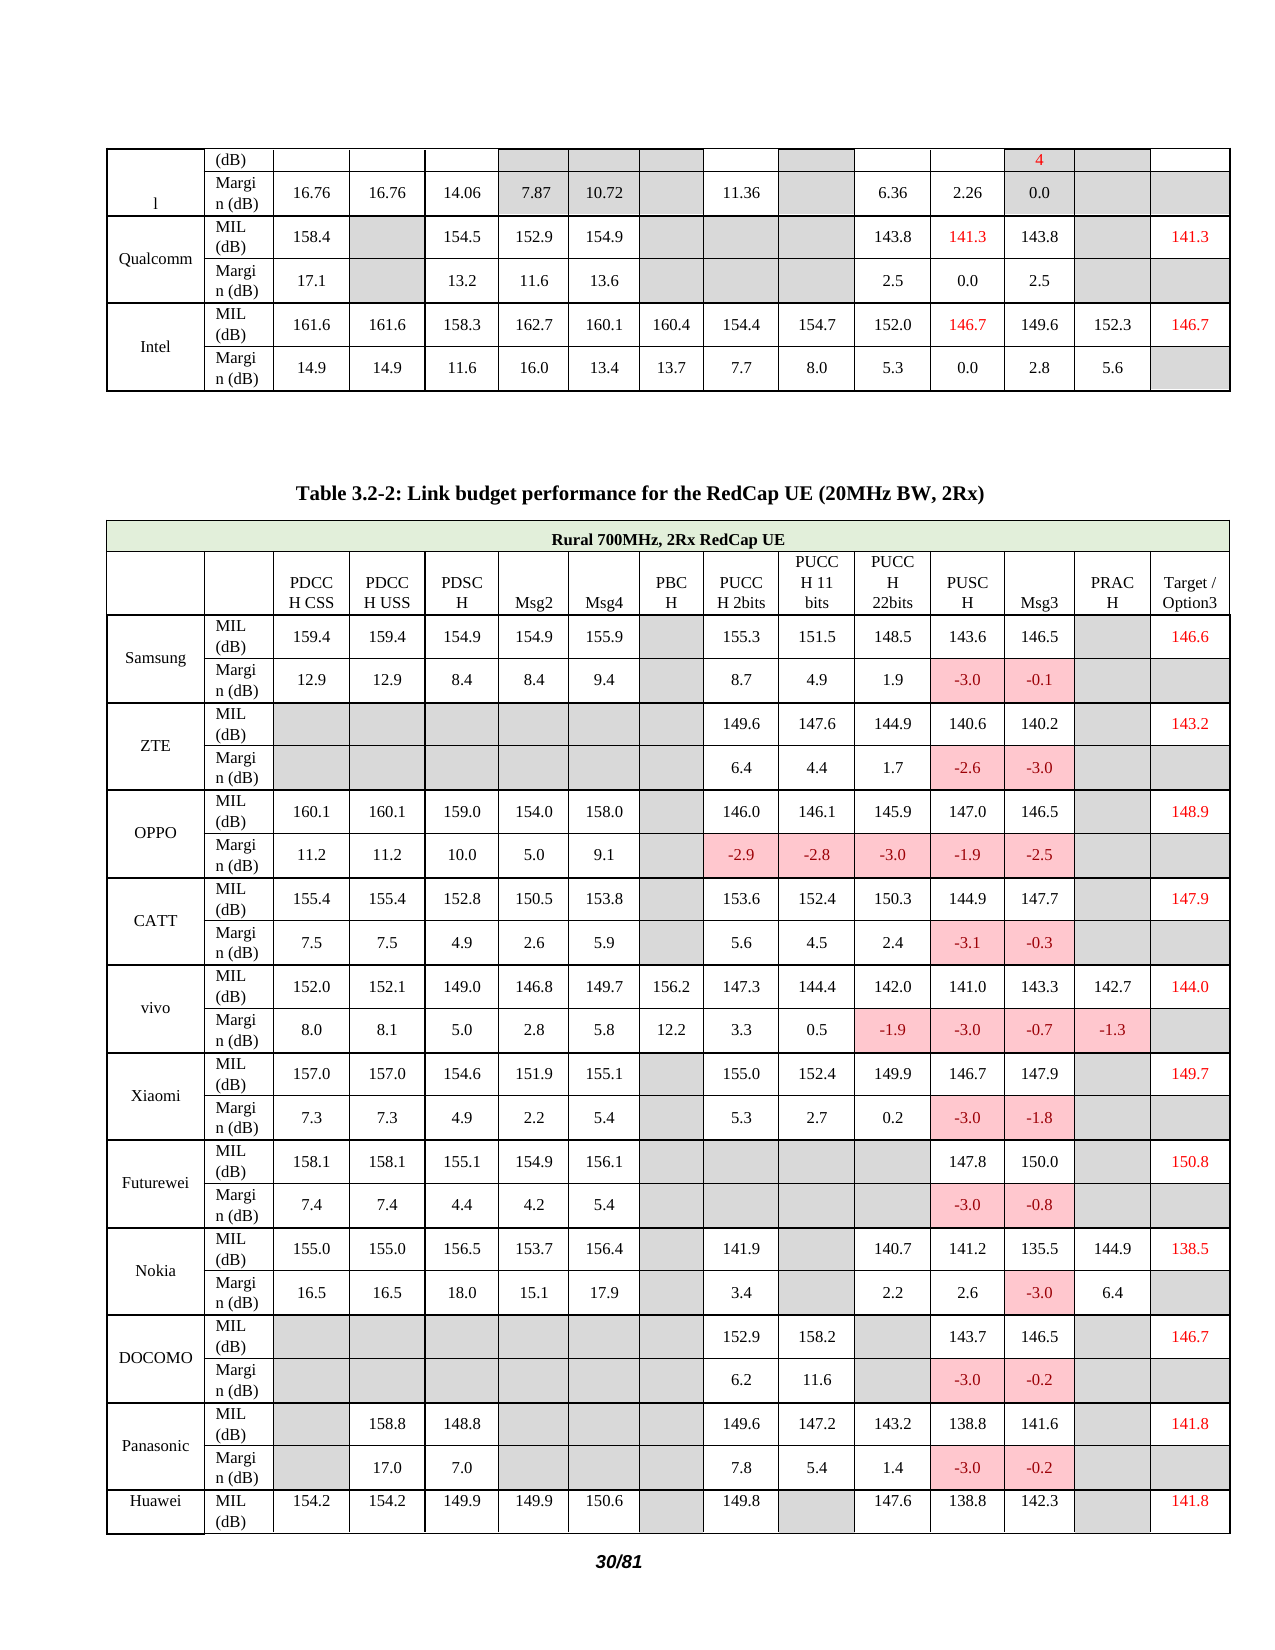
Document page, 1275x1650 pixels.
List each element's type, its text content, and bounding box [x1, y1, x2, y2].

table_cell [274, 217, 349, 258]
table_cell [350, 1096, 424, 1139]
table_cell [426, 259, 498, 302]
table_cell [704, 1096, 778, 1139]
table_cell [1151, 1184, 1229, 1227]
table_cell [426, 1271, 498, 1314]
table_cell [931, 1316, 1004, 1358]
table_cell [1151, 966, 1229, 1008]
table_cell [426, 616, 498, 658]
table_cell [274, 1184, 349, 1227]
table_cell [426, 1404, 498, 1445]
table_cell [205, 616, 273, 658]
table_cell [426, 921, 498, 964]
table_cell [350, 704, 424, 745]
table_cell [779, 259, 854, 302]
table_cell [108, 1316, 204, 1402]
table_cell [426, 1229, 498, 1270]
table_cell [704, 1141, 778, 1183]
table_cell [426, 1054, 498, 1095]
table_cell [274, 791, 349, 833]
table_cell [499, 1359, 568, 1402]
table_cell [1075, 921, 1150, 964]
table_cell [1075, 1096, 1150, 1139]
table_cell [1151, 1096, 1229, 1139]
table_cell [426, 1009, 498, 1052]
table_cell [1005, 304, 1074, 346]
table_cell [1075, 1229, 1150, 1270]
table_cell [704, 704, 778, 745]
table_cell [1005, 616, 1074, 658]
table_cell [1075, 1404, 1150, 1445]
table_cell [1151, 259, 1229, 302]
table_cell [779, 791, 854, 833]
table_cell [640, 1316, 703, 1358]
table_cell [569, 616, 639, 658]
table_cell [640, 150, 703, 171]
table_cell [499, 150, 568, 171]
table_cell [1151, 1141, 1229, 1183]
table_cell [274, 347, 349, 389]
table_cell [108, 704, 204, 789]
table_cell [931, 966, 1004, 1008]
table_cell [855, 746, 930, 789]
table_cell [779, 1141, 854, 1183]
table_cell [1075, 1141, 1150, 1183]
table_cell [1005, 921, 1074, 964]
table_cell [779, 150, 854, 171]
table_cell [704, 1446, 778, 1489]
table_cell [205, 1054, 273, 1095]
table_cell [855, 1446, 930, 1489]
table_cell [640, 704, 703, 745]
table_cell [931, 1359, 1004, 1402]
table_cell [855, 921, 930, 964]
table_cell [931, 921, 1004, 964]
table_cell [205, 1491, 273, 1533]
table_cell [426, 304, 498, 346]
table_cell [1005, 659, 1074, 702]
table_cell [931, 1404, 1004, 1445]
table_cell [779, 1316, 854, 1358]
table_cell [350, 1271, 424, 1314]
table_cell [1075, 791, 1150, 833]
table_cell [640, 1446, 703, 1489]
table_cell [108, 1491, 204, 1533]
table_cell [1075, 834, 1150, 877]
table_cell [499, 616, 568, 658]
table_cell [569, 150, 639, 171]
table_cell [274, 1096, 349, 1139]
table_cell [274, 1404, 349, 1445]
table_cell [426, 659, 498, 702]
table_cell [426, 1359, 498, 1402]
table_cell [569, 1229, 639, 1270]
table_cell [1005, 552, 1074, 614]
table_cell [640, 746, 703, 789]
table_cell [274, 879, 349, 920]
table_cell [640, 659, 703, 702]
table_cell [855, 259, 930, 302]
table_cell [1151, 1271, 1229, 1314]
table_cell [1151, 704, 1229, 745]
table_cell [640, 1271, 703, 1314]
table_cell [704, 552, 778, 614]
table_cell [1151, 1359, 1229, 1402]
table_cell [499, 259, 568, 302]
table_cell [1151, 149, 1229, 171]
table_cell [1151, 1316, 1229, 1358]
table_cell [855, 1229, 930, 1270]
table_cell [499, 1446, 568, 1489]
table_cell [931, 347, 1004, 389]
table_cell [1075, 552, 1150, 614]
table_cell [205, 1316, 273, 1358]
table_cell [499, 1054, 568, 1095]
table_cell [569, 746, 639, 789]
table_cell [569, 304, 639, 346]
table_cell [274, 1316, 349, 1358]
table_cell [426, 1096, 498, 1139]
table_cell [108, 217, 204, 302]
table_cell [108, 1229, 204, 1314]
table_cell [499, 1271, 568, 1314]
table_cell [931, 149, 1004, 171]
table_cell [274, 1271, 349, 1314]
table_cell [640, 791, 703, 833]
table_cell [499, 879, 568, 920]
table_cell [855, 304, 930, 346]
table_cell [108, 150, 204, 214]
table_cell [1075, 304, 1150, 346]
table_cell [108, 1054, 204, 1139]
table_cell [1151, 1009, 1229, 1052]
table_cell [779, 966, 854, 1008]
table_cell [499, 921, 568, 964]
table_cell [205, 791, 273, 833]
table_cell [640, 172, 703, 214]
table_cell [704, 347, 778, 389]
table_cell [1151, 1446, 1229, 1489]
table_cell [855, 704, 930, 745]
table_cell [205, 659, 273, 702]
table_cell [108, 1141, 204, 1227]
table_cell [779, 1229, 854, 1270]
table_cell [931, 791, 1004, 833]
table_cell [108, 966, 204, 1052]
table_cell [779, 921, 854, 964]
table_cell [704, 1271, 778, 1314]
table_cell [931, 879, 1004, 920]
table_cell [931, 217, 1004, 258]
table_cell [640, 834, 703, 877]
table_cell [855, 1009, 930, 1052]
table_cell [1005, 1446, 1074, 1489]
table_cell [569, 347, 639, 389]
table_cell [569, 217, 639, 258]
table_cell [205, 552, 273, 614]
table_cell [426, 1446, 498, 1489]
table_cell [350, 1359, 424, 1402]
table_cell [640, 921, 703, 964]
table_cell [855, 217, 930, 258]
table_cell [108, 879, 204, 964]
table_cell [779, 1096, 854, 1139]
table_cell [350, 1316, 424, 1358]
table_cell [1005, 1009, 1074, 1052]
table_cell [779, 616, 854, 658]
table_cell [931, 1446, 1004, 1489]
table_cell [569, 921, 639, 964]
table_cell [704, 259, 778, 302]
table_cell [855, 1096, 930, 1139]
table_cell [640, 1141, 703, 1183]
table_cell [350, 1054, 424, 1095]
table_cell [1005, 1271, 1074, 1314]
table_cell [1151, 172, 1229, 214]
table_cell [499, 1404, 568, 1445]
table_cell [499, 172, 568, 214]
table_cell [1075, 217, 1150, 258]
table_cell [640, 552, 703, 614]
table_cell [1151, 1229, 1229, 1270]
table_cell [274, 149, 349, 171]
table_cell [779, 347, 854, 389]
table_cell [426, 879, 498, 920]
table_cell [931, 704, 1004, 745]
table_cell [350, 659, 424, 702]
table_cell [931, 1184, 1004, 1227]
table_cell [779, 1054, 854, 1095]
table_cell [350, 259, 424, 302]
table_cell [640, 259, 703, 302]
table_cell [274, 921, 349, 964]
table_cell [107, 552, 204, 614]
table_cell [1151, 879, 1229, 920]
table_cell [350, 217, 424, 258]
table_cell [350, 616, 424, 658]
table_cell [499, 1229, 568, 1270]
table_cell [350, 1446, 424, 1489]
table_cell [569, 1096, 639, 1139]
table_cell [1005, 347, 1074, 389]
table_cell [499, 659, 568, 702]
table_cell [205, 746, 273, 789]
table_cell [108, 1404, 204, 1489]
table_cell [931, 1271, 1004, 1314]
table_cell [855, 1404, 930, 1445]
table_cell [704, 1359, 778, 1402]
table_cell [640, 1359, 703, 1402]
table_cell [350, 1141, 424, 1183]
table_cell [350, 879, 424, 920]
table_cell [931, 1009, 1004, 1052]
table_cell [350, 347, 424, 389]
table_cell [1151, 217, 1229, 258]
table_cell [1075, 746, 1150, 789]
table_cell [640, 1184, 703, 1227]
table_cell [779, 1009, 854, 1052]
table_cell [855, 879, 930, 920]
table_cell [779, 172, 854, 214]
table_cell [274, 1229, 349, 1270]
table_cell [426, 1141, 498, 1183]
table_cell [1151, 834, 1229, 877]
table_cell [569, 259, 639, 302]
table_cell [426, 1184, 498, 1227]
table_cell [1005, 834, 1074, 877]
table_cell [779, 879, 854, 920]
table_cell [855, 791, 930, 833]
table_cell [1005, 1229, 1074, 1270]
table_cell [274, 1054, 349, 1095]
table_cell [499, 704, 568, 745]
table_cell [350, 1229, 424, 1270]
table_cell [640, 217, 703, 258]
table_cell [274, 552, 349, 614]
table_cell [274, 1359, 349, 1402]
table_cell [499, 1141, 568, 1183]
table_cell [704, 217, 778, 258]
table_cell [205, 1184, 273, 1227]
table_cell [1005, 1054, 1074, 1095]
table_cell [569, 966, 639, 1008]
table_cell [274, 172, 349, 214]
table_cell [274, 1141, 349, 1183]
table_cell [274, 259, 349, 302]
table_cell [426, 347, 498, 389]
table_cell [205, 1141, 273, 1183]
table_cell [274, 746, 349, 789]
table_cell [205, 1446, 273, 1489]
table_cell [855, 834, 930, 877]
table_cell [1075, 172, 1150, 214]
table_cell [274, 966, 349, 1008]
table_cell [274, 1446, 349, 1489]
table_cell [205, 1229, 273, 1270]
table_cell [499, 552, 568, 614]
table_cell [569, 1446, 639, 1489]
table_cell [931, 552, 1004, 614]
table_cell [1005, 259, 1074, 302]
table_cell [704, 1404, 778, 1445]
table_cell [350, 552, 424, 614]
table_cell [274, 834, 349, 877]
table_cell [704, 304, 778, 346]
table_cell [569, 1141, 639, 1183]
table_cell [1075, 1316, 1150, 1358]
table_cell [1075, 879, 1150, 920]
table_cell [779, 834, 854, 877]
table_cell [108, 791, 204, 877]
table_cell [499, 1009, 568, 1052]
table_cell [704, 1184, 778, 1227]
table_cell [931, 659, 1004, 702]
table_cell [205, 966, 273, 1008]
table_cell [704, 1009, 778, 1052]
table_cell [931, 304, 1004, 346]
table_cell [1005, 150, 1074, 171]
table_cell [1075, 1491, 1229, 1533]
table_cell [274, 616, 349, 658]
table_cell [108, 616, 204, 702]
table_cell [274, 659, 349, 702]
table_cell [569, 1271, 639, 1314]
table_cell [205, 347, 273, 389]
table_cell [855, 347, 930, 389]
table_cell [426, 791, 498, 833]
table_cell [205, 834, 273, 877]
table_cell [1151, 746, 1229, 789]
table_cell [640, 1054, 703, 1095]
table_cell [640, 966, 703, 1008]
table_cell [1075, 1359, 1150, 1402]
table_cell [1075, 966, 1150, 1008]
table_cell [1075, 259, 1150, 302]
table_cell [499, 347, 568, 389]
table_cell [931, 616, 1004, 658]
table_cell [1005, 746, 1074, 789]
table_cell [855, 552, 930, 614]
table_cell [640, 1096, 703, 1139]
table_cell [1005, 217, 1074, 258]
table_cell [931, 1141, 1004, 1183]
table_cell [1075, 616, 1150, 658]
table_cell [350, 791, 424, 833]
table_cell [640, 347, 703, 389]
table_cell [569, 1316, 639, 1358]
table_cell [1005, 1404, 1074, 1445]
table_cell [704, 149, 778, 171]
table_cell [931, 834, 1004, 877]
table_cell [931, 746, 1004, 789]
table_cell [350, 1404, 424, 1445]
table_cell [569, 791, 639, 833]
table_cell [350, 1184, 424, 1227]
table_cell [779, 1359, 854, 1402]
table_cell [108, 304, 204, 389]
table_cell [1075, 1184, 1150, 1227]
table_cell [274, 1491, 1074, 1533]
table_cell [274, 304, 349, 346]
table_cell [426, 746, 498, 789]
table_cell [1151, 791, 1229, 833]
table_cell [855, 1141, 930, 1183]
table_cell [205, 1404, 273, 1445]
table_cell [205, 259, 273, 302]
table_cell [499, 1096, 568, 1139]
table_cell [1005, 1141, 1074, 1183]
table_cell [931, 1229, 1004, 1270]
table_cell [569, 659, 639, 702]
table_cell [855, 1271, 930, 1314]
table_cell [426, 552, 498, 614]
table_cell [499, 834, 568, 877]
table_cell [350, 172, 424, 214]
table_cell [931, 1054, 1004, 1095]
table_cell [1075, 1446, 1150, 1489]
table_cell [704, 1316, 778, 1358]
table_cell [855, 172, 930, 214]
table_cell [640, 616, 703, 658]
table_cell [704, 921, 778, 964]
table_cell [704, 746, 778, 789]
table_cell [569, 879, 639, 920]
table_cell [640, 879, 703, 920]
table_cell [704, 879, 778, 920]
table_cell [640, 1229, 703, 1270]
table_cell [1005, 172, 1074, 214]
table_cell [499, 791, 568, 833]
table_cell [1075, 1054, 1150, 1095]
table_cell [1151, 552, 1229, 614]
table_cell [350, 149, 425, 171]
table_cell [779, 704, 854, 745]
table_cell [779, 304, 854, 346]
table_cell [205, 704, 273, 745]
text Table 3.2-2: Link budget performance for the RedCap UE (20MHz BW, 2Rx) [118, 481, 1157, 505]
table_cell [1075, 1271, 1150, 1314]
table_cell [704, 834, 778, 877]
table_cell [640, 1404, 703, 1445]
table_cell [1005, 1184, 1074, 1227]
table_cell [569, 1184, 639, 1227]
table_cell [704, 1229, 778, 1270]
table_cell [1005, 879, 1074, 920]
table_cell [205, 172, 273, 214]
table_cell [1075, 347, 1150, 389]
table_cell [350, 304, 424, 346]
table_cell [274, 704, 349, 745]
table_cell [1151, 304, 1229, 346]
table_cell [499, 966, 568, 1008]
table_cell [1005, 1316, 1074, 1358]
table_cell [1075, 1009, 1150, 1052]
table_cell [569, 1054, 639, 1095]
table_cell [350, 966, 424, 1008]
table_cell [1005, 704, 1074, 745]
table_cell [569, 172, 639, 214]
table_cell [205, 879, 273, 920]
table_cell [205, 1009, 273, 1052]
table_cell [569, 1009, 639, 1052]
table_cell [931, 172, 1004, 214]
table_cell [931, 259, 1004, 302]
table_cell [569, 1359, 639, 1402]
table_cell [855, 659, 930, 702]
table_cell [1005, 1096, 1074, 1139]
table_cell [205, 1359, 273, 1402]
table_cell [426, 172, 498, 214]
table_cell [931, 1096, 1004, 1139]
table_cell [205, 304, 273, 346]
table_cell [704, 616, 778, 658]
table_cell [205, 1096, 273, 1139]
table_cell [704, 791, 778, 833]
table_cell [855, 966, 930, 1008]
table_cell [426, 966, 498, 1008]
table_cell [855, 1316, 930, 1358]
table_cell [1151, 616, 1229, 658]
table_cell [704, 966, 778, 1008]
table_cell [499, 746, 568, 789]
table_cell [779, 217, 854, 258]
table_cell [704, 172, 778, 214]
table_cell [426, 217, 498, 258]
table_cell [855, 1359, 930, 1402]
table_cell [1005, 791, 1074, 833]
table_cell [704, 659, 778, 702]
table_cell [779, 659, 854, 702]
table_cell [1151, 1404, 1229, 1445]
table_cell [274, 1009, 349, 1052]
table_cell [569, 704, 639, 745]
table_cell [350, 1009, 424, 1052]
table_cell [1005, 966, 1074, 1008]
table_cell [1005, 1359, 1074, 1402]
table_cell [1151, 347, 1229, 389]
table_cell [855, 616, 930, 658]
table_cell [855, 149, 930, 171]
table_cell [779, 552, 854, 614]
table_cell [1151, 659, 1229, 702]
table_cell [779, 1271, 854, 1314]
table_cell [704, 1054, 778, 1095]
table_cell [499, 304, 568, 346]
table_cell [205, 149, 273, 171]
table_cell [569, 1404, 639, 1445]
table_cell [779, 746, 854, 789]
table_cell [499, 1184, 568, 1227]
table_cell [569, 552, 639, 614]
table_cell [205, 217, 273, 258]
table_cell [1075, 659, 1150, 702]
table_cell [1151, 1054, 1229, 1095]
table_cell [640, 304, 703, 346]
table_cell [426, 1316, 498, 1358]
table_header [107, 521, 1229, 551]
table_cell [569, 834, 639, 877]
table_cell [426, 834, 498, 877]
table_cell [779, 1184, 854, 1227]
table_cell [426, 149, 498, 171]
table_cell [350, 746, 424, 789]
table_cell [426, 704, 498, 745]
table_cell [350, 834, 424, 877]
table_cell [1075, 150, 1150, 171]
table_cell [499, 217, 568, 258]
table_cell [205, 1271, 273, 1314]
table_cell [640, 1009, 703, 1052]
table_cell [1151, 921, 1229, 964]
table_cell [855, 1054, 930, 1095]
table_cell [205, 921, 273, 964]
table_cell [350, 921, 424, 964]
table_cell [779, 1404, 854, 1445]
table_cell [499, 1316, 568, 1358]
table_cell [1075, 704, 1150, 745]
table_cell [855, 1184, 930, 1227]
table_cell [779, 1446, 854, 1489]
